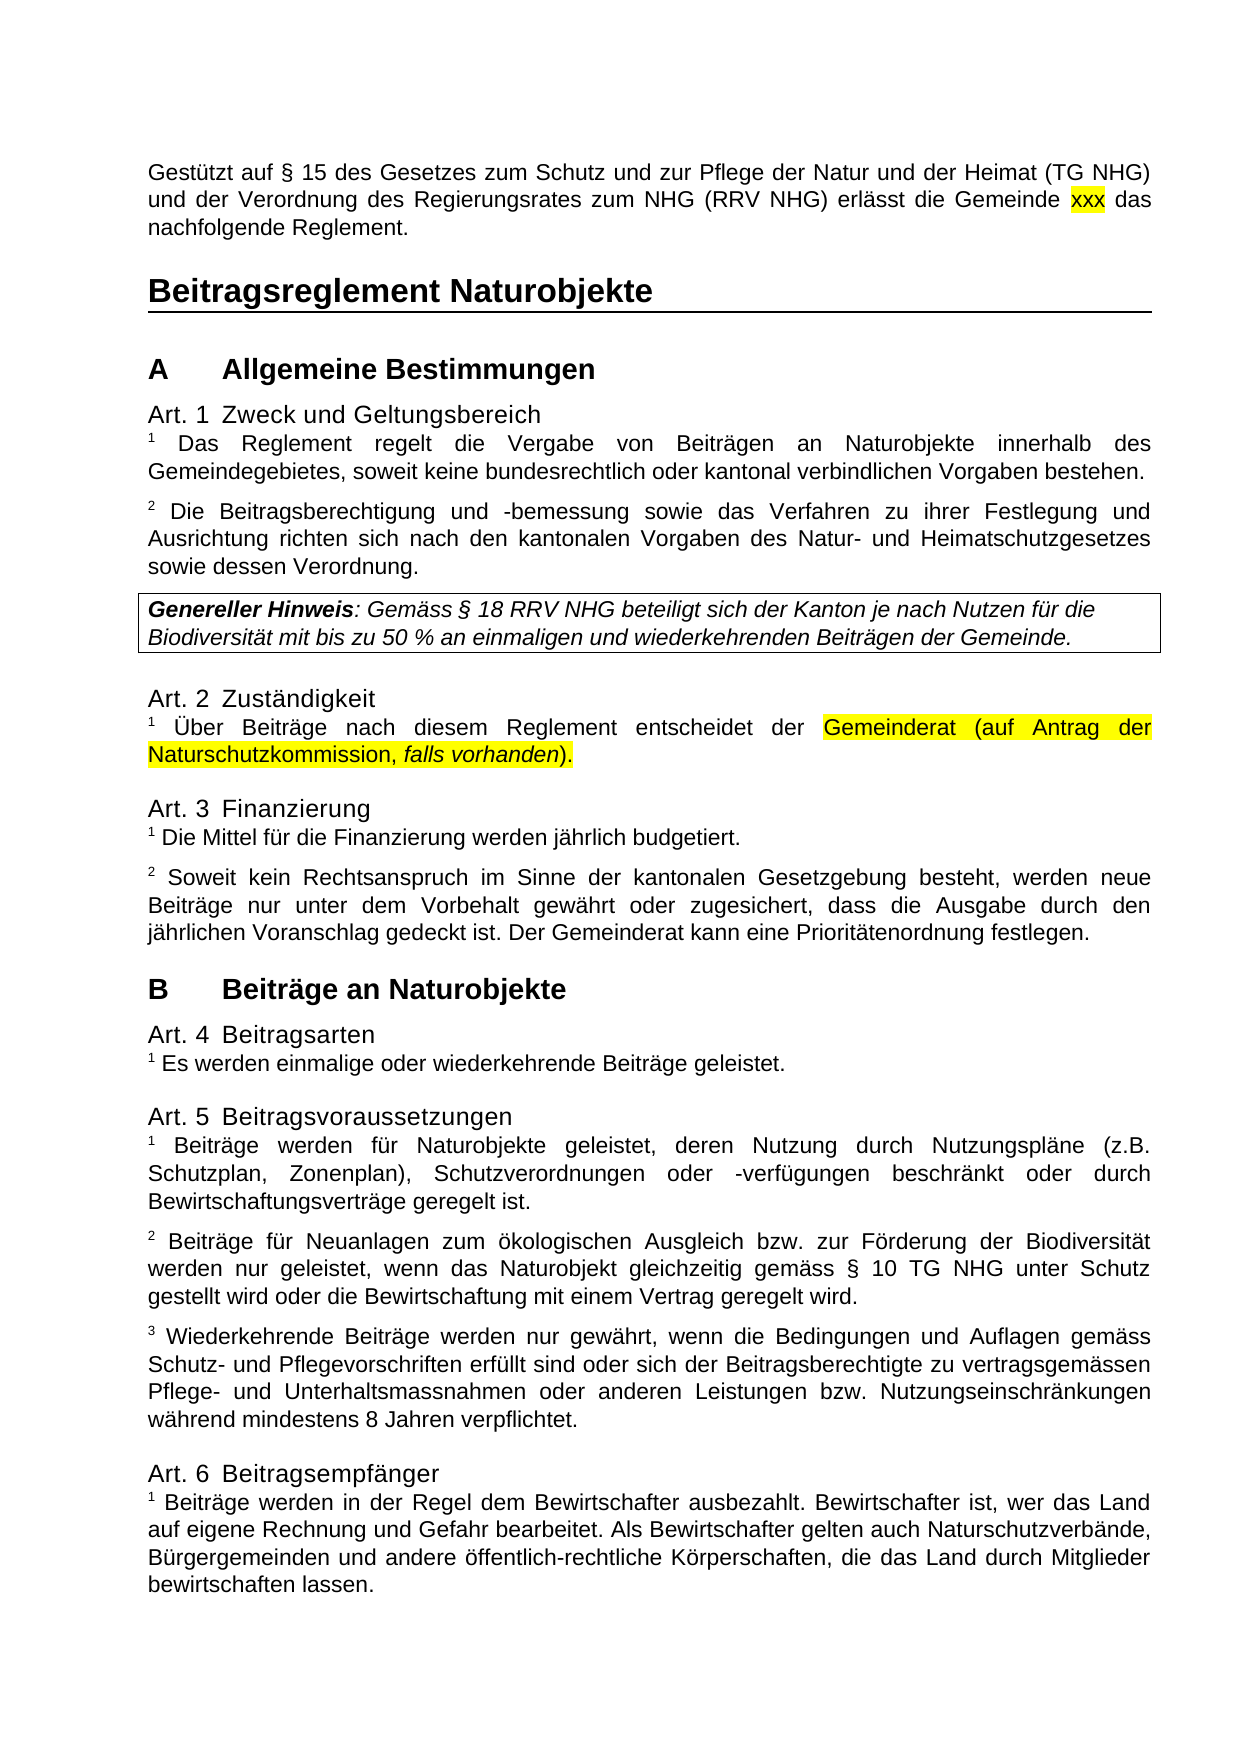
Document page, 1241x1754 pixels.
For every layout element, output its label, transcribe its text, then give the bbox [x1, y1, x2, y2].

text Genereller Hinweis: Gemäss § 18 RRV NHG beteiligt sich der Kanton je nach Nutzen für die Biodiversität mit bis zu 50 % an einmaligen und wiederkehrenden Beiträgen der Gemeinde. [139, 594, 1160, 652]
text Gestützt auf § 15 des Gesetzes zum Schutz und zur Pflege der Natur und der Heimat (TG NHG) und der Verordnung des Regierungsrates zum NHG (RRV NHG) erlässt die Gemeinde xxx das nachfolgende Reglement. [148, 159, 1152, 240]
text Beitragsreglement Naturobjekte [148, 271, 1152, 311]
subtitle A Allgemeine Bestimmungen [148, 352, 1152, 386]
text 1 Die Mittel für die Finanzierung werden jährlich budgetiert. [148, 824, 1152, 850]
subtitle Art. 5 Beitragsvoraussetzungen [148, 1102, 1152, 1131]
text 2 Soweit kein Rechtsanspruch im Sinne der kantonalen Gesetzgebung besteht, werden neue Beiträge nur unter dem Vorbehalt gewährt oder zugesichert, dass die Ausgabe durch den jährlichen Voranschlag gedeckt ist. Der Gemeinderat kann eine Prioritätenordnung festlegen. [148, 864, 1152, 946]
subtitle Art. 2 Zuständigkeit [148, 684, 1152, 712]
subtitle Art. 4 Beitragsarten [148, 1020, 1152, 1048]
text 2 Die Beitragsberechtigung und -bemessung sowie das Verfahren zu ihrer Festlegung und Ausrichtung richten sich nach den kantonalen Vorgaben des Natur- und Heimatschutzgesetzes sowie dessen Verordnung. [148, 498, 1152, 579]
text 3 Wiederkehrende Beiträge werden nur gewährt, wenn die Bedingungen und Auflagen gemäss Schutz- und Pflegevorschriften erfüllt sind oder sich der Beitragsberechtigte zu vertragsgemässen Pflege- und Unterhaltsmassnahmen oder anderen Leistungen bzw. Nutzungseinschränkungen während mindestens 8 Jahren verpflichtet. [148, 1323, 1152, 1432]
text 1 Beiträge werden für Naturobjekte geleistet, deren Nutzung durch Nutzungspläne (z.B. Schutzplan, Zonenplan), Schutzverordnungen oder -verfügungen beschränkt oder durch Bewirtschaftungsverträge geregelt ist. [148, 1132, 1152, 1214]
subtitle Art. 1 Zweck und Geltungsbereich [148, 400, 1152, 429]
subtitle Art. 6 Beitragsempfänger [148, 1458, 1152, 1487]
text 1 Das Reglement regelt die Vergabe von Beiträgen an Naturobjekte innerhalb des Gemeindegebietes, soweit keine bundesrechtlich oder kantonal verbindlichen Vorgaben bestehen. [148, 430, 1152, 484]
subtitle B Beiträge an Naturobjekte [148, 972, 1152, 1006]
text 2 Beiträge für Neuanlagen zum ökologischen Ausgleich bzw. zur Förderung der Biodiversität werden nur geleistet, wenn das Naturobjekt gleichzeitig gemäss § 10 TG NHG unter Schutz gestellt wird oder die Bewirtschaftung mit einem Vertrag geregelt wird. [148, 1228, 1152, 1309]
text 1 Es werden einmalige oder wiederkehrende Beiträge geleistet. [148, 1050, 1152, 1076]
text 1 Über Beiträge nach diesem Reglement entscheidet der Gemeinderat (auf Antrag der Naturschutzkommission, falls vorhanden). [148, 714, 1152, 768]
subtitle Art. 3 Finanzierung [148, 794, 1152, 823]
text 1 Beiträge werden in der Regel dem Bewirtschafter ausbezahlt. Bewirtschafter ist, wer das Land auf eigene Rechnung und Gefahr bearbeitet. Als Bewirtschafter gelten auch Naturschutzverbände, Bürgergemeinden und andere öffentlich-rechtliche Körperschaften, die das Land durch Mitglieder bewirtschaften lassen. [148, 1489, 1152, 1598]
